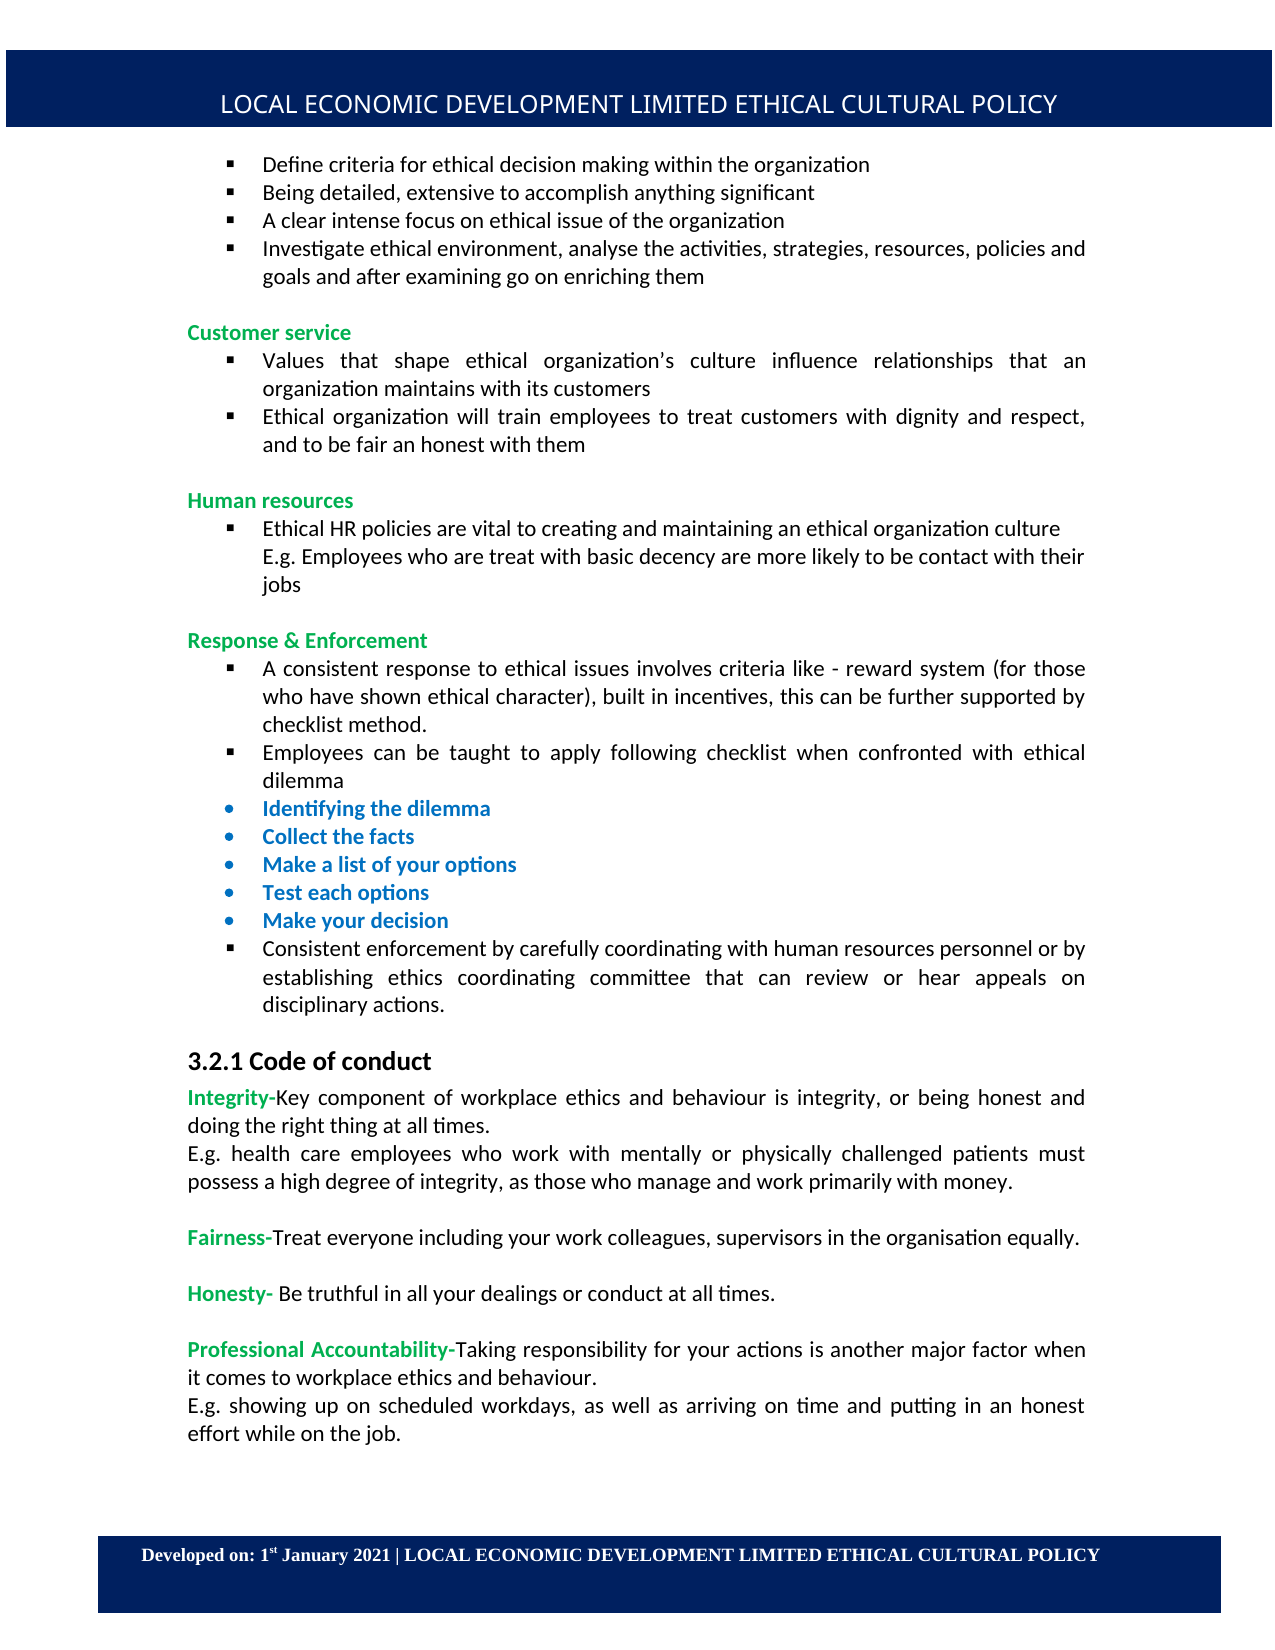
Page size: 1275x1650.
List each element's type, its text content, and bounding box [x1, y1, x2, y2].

text E.g. showing up on scheduled workdays, as well as arriving on time and putting in an honest effort while on the job. [187, 1391, 1087, 1447]
list Consistent enforcement by carefully coordinating with human resources personnel or by establishing ethics coordinating committee that can review or hear appeals on disciplinary actions. [225, 934, 1087, 1019]
list Ethical HR policies are vital to creating and maintaining an ethical organization culture [225, 514, 1087, 542]
list Employees can be taught to apply following checklist when confronted with ethical dilemma [225, 738, 1087, 794]
text Human resources [187, 486, 1087, 514]
list Ethical organization will train employees to treat customers with dignity and respect, and to be fair an honest with them [225, 402, 1087, 458]
list Define criteria for ethical decision making within the organization [225, 150, 1087, 178]
list Values that shape ethical organization’s culture influence relationships that an organization maintains with its customers [225, 346, 1087, 402]
list Identifying the dilemma [225, 794, 1087, 822]
text E.g. Employees who are treat with basic decency are more likely to be contact with their jobs [262, 542, 1087, 598]
text Honesty- Be truthful in all your dealings or conduct at all times. [187, 1279, 1087, 1307]
list Investigate ethical environment, analyse the activities, strategies, resources, policies and goals and after examining go on enriching them [225, 234, 1087, 290]
text E.g. health care employees who work with mentally or physically challenged patients must possess a high degree of integrity, as those who manage and work primarily with money. [187, 1139, 1087, 1195]
list Being detailed, extensive to accomplish anything significant [225, 178, 1087, 206]
text Customer service [187, 318, 1087, 346]
list Test each options [225, 878, 1087, 907]
text Fairness-Treat everyone including your work colleagues, supervisors in the organisation equally. [187, 1223, 1087, 1251]
list Make a list of your options [225, 851, 1087, 878]
text Professional Accountability-Taking responsibility for your actions is another major factor when it comes to workplace ethics and behaviour. [187, 1335, 1087, 1391]
text Integrity-Key component of workplace ethics and behaviour is integrity, or being honest and doing the right thing at all times. [187, 1083, 1087, 1139]
subtitle 3.2.1 Code of conduct [187, 1044, 1087, 1077]
list Make your decision [225, 907, 1087, 934]
list A clear intense focus on ethical issue of the organization [225, 206, 1087, 234]
list Collect the facts [225, 822, 1087, 851]
text Response & Enforcement [187, 626, 1087, 654]
list A consistent response to ethical issues involves criteria like - reward system (for those who have shown ethical character), built in incentives, this can be further supported by checklist method. [225, 654, 1087, 738]
